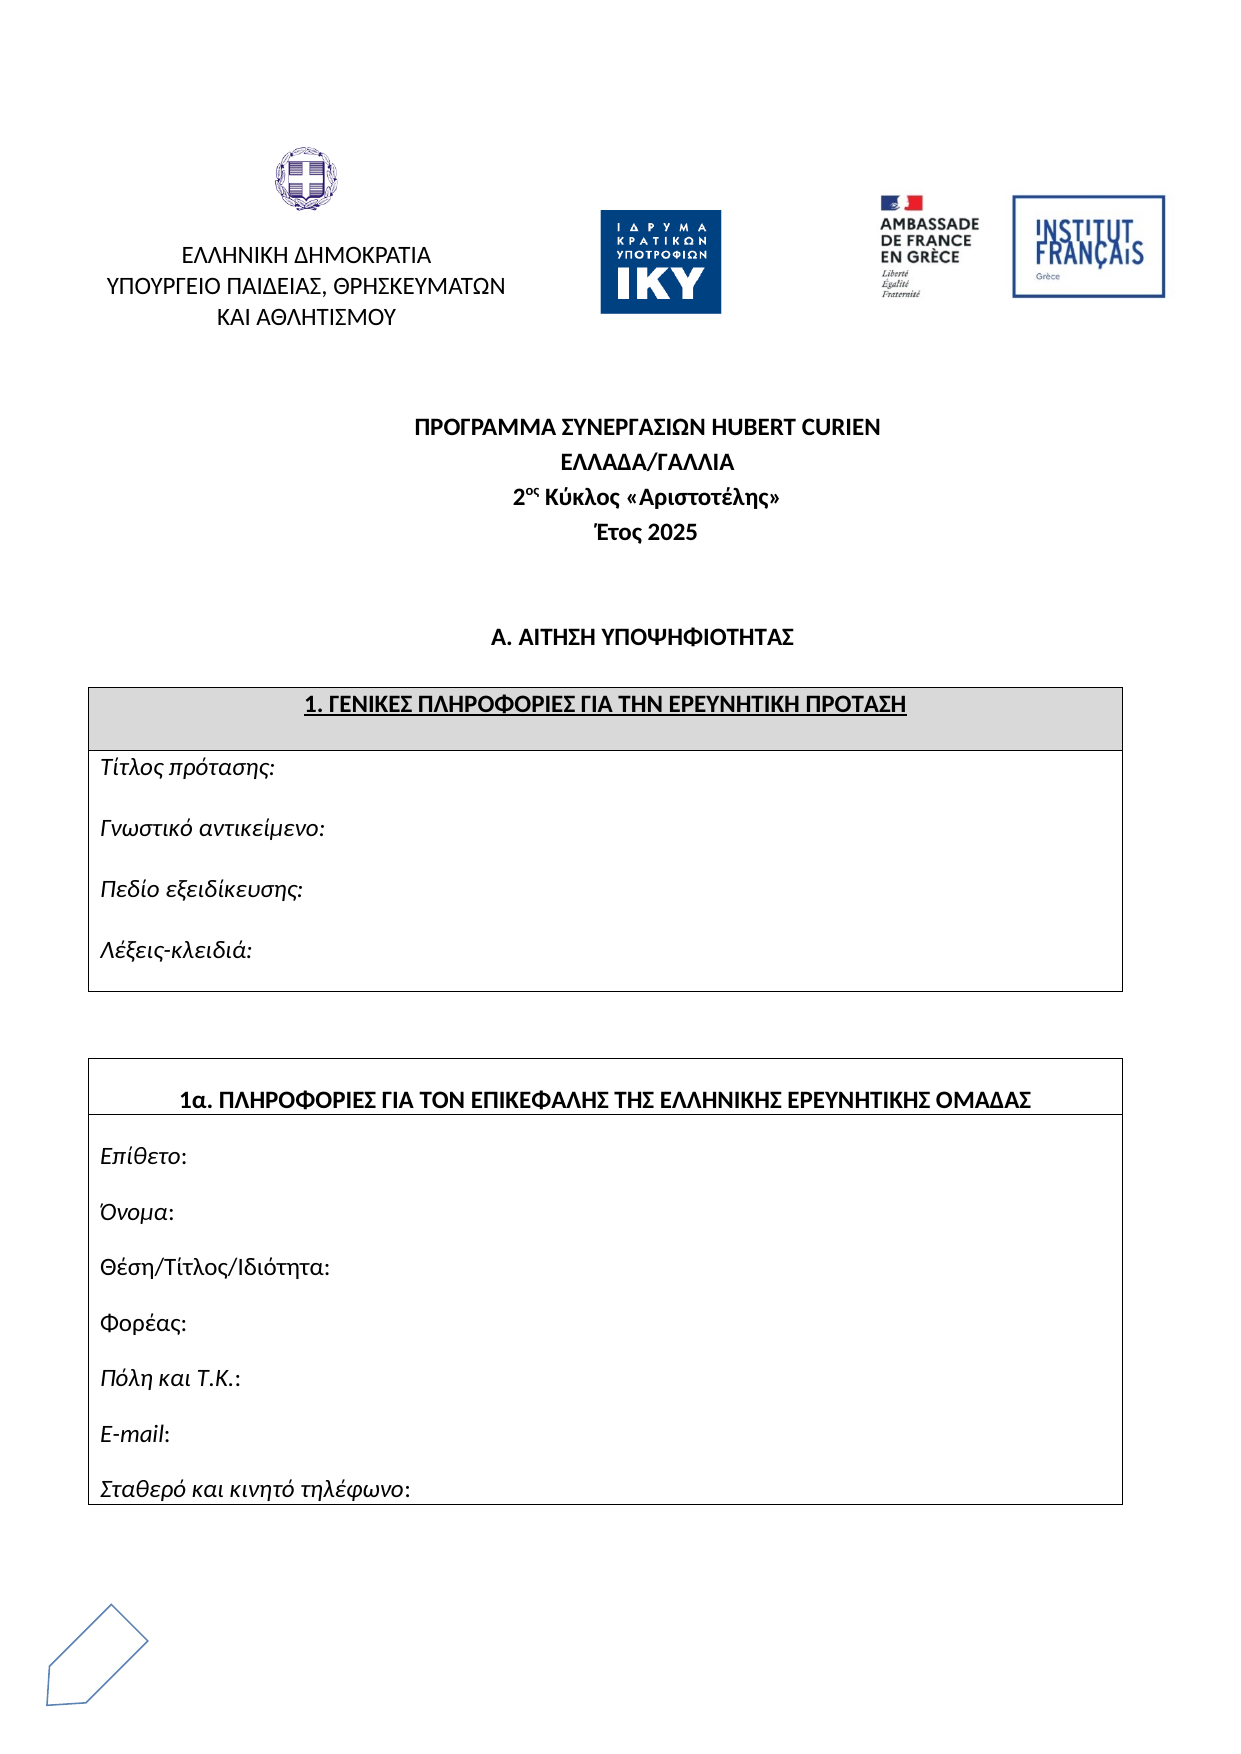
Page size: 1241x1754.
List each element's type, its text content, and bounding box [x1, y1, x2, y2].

text 2ος Κύκλος «Αριστοτέλης» [133, 481, 1162, 512]
table_cell Τίτλος πρότασης: Γνωστικό αντικείμενο: Πεδίο εξειδίκευσης: Λέξεις-κλειδιά: [89, 751, 1122, 991]
text ΠΡΟΓΡΑΜΜΑ ΣΥΝΕΡΓΑΣΙΩΝ HUBERT CURIEN [133, 411, 1162, 442]
text Έτος 2025 [133, 516, 1162, 547]
picture [600, 210, 722, 314]
table_header ΕΛΛΗΝΙΚΗ ΔΗΜΟΚΡΑΤΙΑ ΥΠΟΥΡΓΕΙΟ ΠΑΙΔΕΙΑΣ, ΘΡΗΣΚΕΥΜΑΤΩΝ ΚΑΙ ΑΘΛΗΤΙΣΜΟΥ [89, 148, 517, 362]
picture [859, 178, 1184, 314]
table_header 1α. ΠΛΗΡΟΦΟΡΙΕΣ ΓΙΑ ΤΟΝ ΕΠΙΚΕΦΑΛΗΣ ΤΗΣ ΕΛΛΗΝΙΚΗΣ ΕΡΕΥΝΗΤΙΚΗΣ ΟΜΑΔΑΣ [89, 1059, 1122, 1114]
text ΕΛΛΑΔΑ/ΓΑΛΛΙΑ [133, 446, 1162, 477]
text Α. ΑΙΤΗΣΗ ΥΠΟΨΗΦΙΟΤΗΤΑΣ [133, 621, 1152, 652]
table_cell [89, 1115, 1122, 1504]
table_header [517, 148, 1196, 362]
table_header 1. ΓΕΝΙΚΕς ΠΛΗΡΟΦΟΡΙΕΣ ΓΙΑ Την ερευνητικη προταση [89, 688, 1122, 750]
